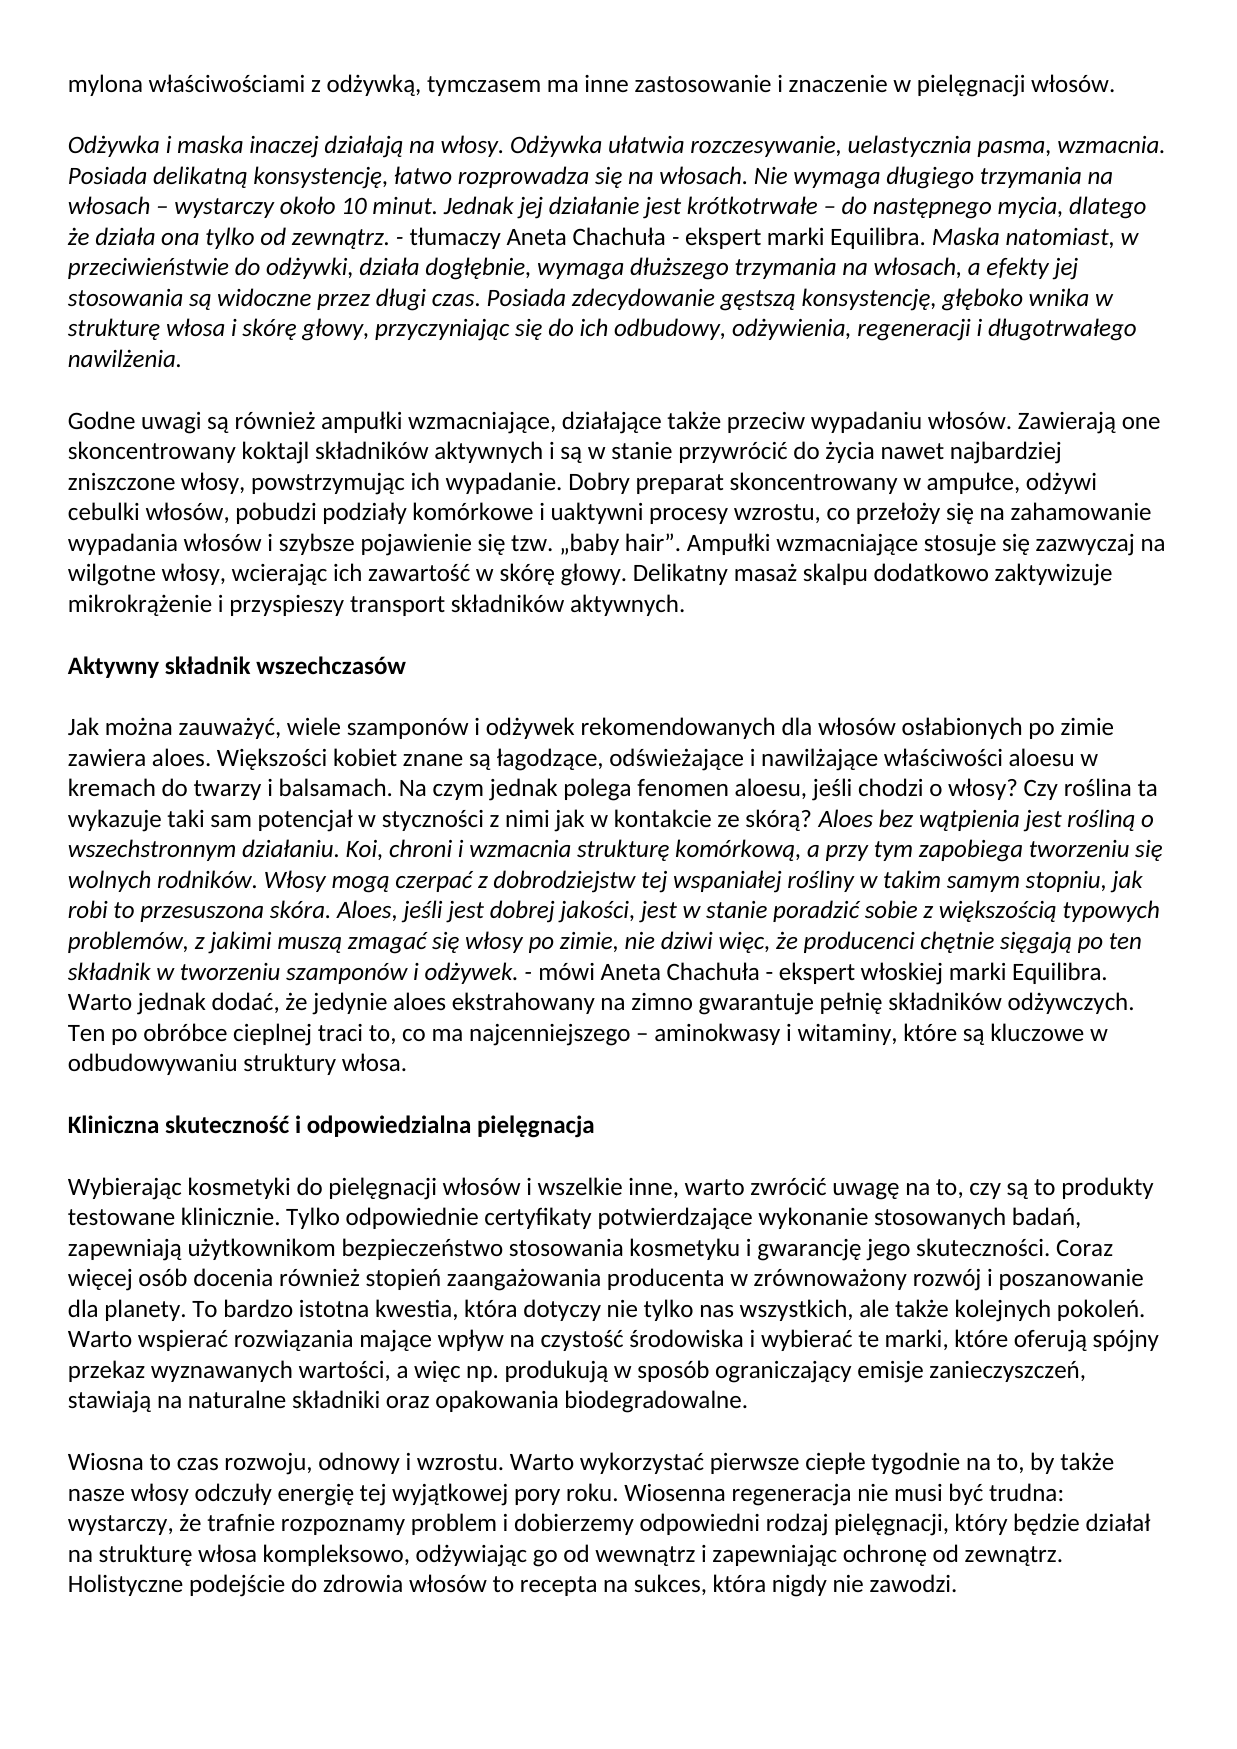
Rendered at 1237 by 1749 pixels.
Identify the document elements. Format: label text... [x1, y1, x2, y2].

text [68, 68, 1169, 98]
text Odżywka i maska inaczej działają na włosy. Odżywka ułatwia rozczesywanie, uelastycznia pasma, wzmacnia. Posiada delikatną konsystencję, łatwo rozprowadza się na włosach. Nie wymaga długiego trzymania na włosach – wystarczy około 10 minut. Jednak jej działanie jest krótkotrwałe – do następnego mycia, dlatego że działa ona tylko od zewnątrz. - tłumaczy Aneta Chachuła - ekspert marki Equilibra. Maska natomiast, w przeciwieństwie do odżywki, działa dogłębnie, wymaga dłuższego trzymania na włosach, a efekty jej stosowania są widoczne przez długi czas. Posiada zdecydowanie gęstszą konsystencję, głęboko wnika w strukturę włosa i skórę głowy, przyczyniając się do ich odbudowy, odżywienia, regeneracji i długotrwałego nawilżenia. [68, 129, 1169, 374]
text Wiosna to czas rozwoju, odnowy i wzrostu. Warto wykorzystać pierwsze ciepłe tygodnie na to, by także nasze włosy odczuły energię tej wyjątkowej pory roku. Wiosenna regeneracja nie musi być trudna: wystarczy, że trafnie rozpoznamy problem i dobierzemy odpowiedni rodzaj pielęgnacji, który będzie działał na strukturę włosa kompleksowo, odżywiając go od wewnątrz i zapewniając ochronę od zewnątrz. Holistyczne podejście do zdrowia włosów to recepta na sukces, która nigdy nie zawodzi. [68, 1446, 1169, 1599]
text Godne uwagi są również ampułki wzmacniające, działające także przeciw wypadaniu włosów. Zawierają one skoncentrowany koktajl składników aktywnych i są w stanie przywrócić do życia nawet najbardziej zniszczone włosy, powstrzymując ich wypadanie. Dobry preparat skoncentrowany w ampułce, odżywi cebulki włosów, pobudzi podziały komórkowe i uaktywni procesy wzrostu, co przełoży się na zahamowanie wypadania włosów i szybsze pojawienie się tzw. „baby hair”. Ampułki wzmacniające stosuje się zazwyczaj na wilgotne włosy, wcierając ich zawartość w skórę głowy. Delikatny masaż skalpu dodatkowo zaktywizuje mikrokrążenie i przyspieszy transport składników aktywnych. [68, 405, 1169, 618]
text Kliniczna skuteczność i odpowiedzialna pielęgnacja [68, 1109, 1169, 1139]
text Jak można zauważyć, wiele szamponów i odżywek rekomendowanych dla włosów osłabionych po zimie zawiera aloes. Większości kobiet znane są łagodzące, odświeżające i nawilżające właściwości aloesu w kremach do twarzy i balsamach. Na czym jednak polega fenomen aloesu, jeśli chodzi o włosy? Czy roślina ta wykazuje taki sam potencjał w styczności z nimi jak w kontakcie ze skórą? Aloes bez wątpienia jest rośliną o wszechstronnym działaniu. Koi, chroni i wzmacnia strukturę komórkową, a przy tym zapobiega tworzeniu się wolnych rodników. Włosy mogą czerpać z dobrodziejstw tej wspaniałej rośliny w takim samym stopniu, jak robi to przesuszona skóra. Aloes, jeśli jest dobrej jakości, jest w stanie poradzić sobie z większością typowych problemów, z jakimi muszą zmagać się włosy po zimie, nie dziwi więc, że producenci chętnie sięgają po ten składnik w tworzeniu szamponów i odżywek. - mówi Aneta Chachuła - ekspert włoskiej marki Equilibra. Warto jednak dodać, że jedynie aloes ekstrahowany na zimno gwarantuje pełnię składników odżywczych. Ten po obróbce cieplnej traci to, co ma najcenniejszego – aminokwasy i witaminy, które są kluczowe w odbudowywaniu struktury włosa. [68, 712, 1169, 1078]
text Aktywny składnik wszechczasów [68, 650, 1169, 680]
text Wybierając kosmetyki do pielęgnacji włosów i wszelkie inne, warto zwrócić uwagę na to, czy są to produkty testowane klinicznie. Tylko odpowiednie certyfikaty potwierdzające wykonanie stosowanych badań, zapewniają użytkownikom bezpieczeństwo stosowania kosmetyku i gwarancję jego skuteczności. Coraz więcej osób docenia również stopień zaangażowania producenta w zrównoważony rozwój i poszanowanie dla planety. To bardzo istotna kwestia, która dotyczy nie tylko nas wszystkich, ale także kolejnych pokoleń. Warto wspierać rozwiązania mające wpływ na czystość środowiska i wybierać te marki, które oferują spójny przekaz wyznawanych wartości, a więc np. produkują w sposób ograniczający emisje zanieczyszczeń, stawiają na naturalne składniki oraz opakowania biodegradowalne. [68, 1171, 1169, 1415]
